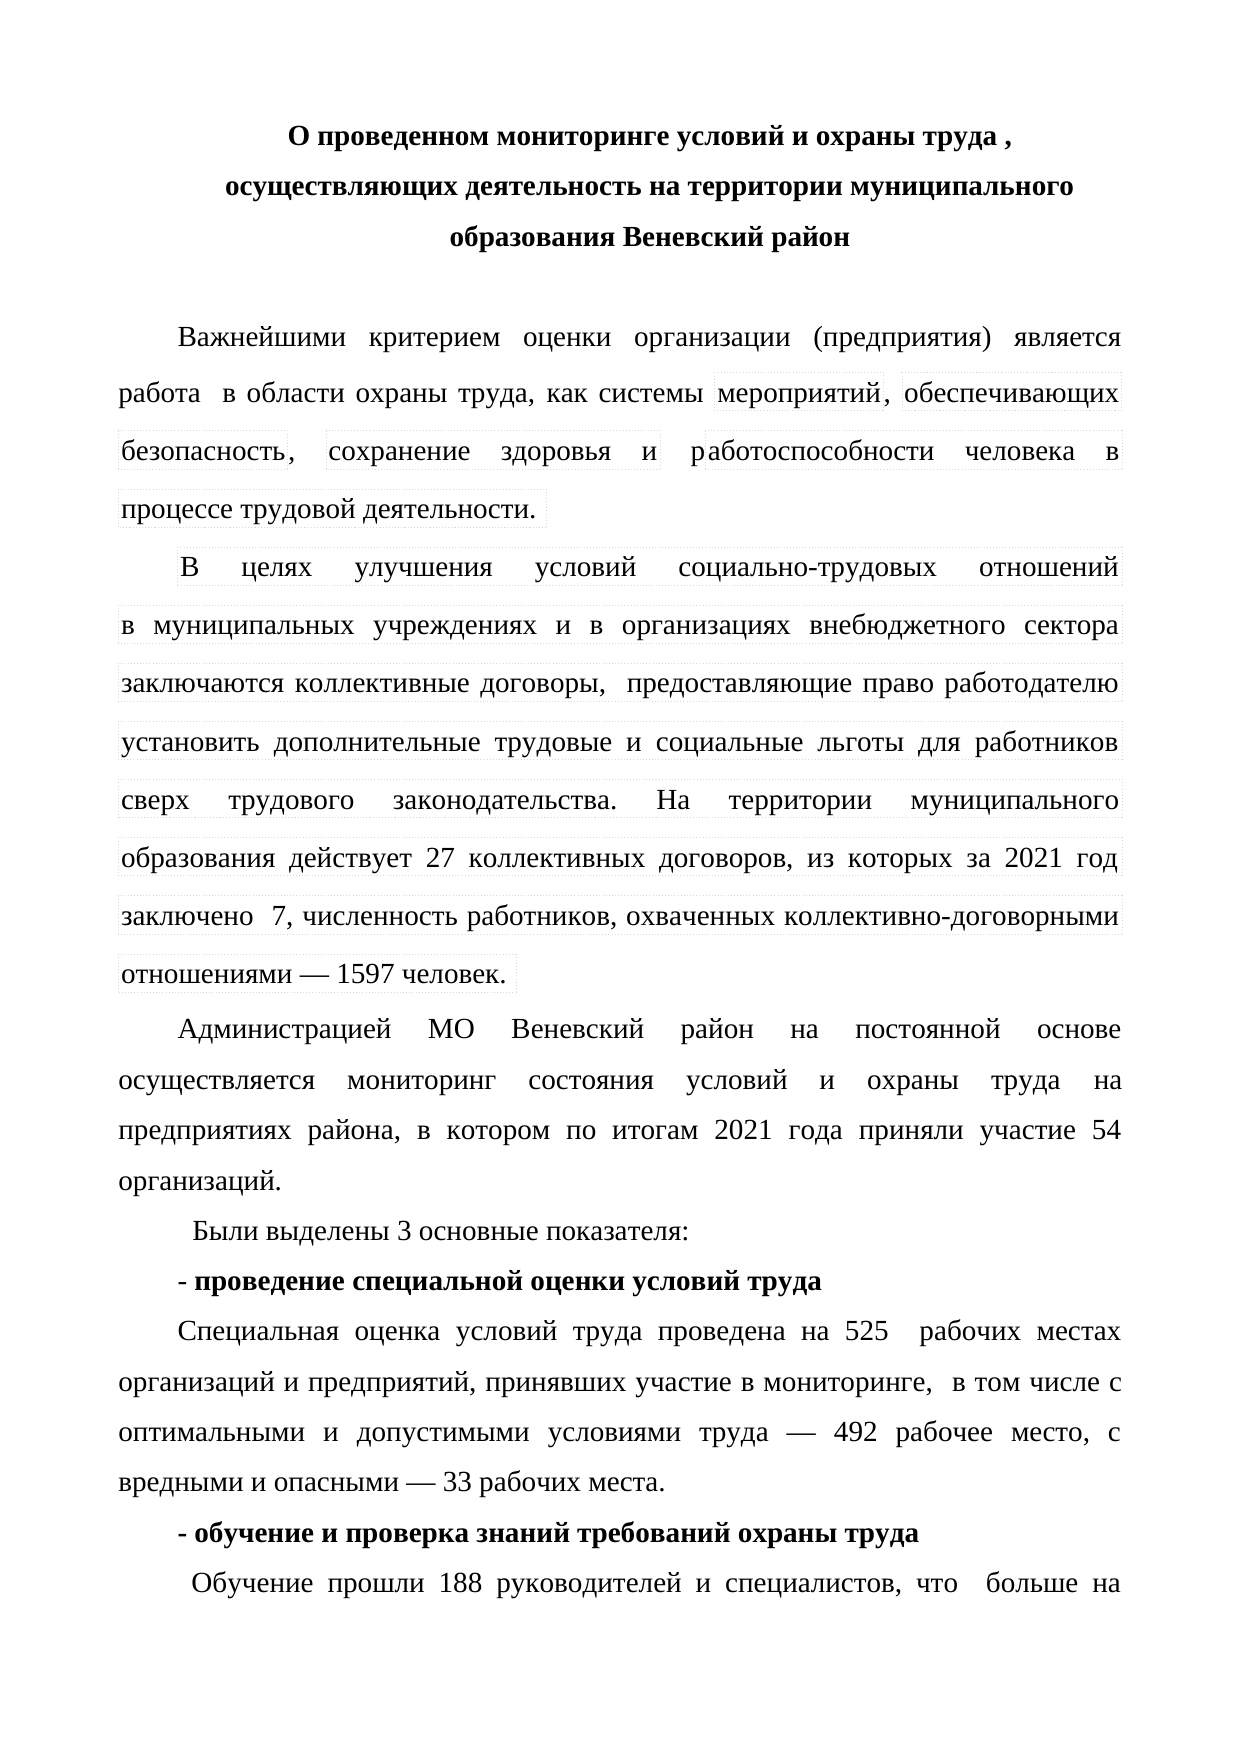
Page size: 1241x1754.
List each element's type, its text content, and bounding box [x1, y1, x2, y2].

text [118, 1565, 1122, 1599]
text В целях улучшения условий социально-трудовых отношений в муниципальных учреждениях и в организациях внебюджетного сектора заключаются коллективные договоры, предоставляющие право работодателю установить дополнительные трудовые и социальные льготы для работников сверх трудового законодательства. На территории муниципального образования действует 27 коллективных договоров, из которых за 2021 год заключено 7, численность работников, охваченных коллективно-договорными отношениями — 1597 человек. [118, 547, 1122, 992]
text О проведенном мониторинге условий и охраны труда , [118, 118, 1122, 152]
text образования Веневский район [118, 219, 1122, 252]
text осуществляющих деятельность на территории муниципального [118, 168, 1122, 202]
text - проведение специальной оценки условий труда [118, 1263, 1122, 1297]
text Были выделены 3 основные показателя: [118, 1213, 1122, 1246]
text Администрацией МО Веневский район на постоянной основе осуществляется мониторинг состояния условий и охраны труда на предприятиях района, в котором по итогам 2021 года приняли участие 54 организаций. [118, 1012, 1122, 1196]
text Специальная оценка условий труда проведена на 525 рабочих местах организаций и предприятий, принявших участие в мониторинге, в том числе с оптимальными и допустимыми условиями труда — 492 рабочее место, с вредными и опасными — 33 рабочих места. [118, 1313, 1122, 1498]
text - обучение и проверка знаний требований охраны труда [118, 1515, 1122, 1548]
text Важнейшими критерием оценки организации (предприятия) является работа в области охраны труда, как системы мероприятий, обеспечивающих безопасность, сохранение здоровья и работоспособности человека в процессе трудовой деятельности. [118, 319, 1122, 527]
